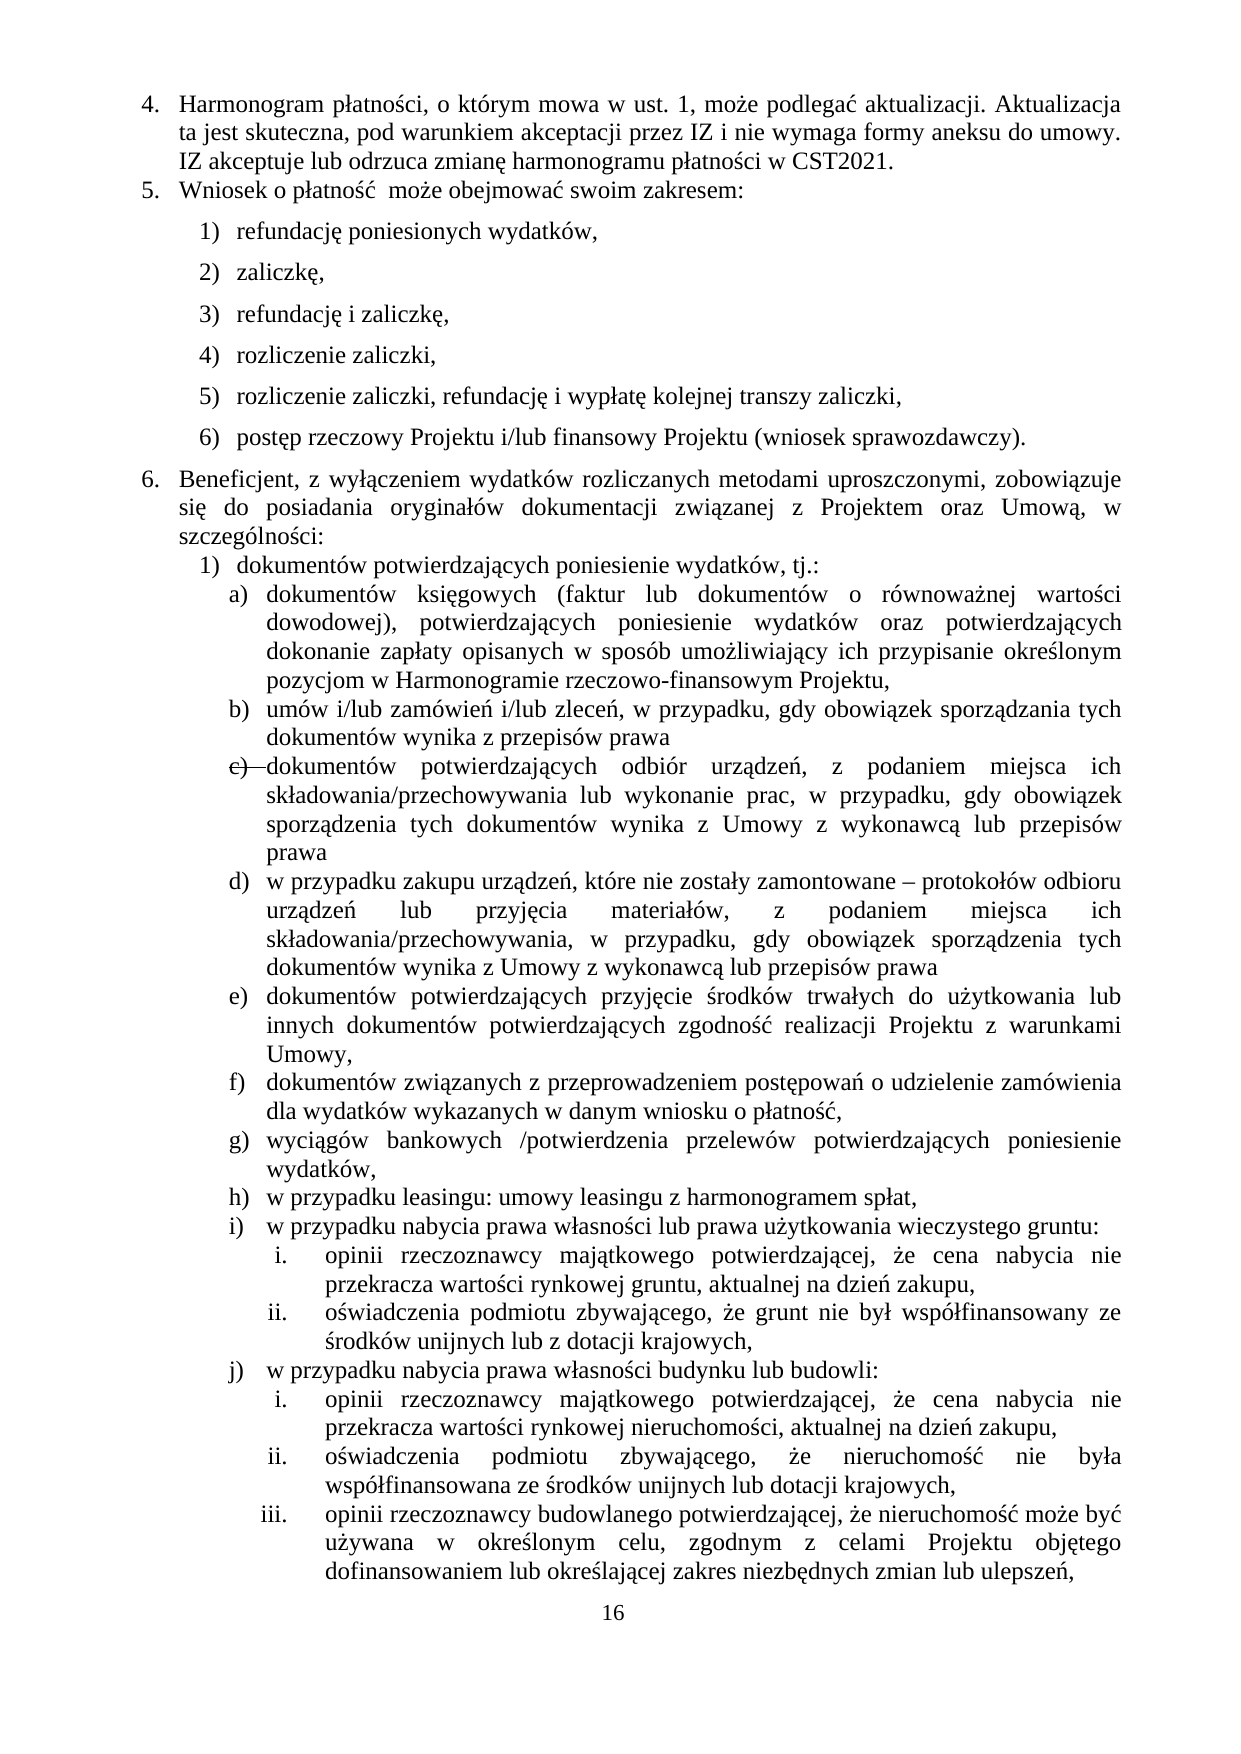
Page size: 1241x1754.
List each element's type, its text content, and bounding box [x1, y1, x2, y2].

list w przypadku leasingu: umowy leasingu z harmonogramem spłat, [228, 1182, 1122, 1211]
list zaliczkę, [199, 257, 1122, 286]
list umów i/lub zamówień i/lub zleceń, w przypadku, gdy obowiązek sporządzania tych dokumentów wynika z przepisów prawa [228, 694, 1122, 751]
list w przypadku nabycia prawa własności lub prawa użytkowania wieczystego gruntu: [228, 1211, 1122, 1240]
list rozliczenie zaliczki, [199, 340, 1122, 369]
list oświadczenia podmiotu zbywającego, że grunt nie był współfinansowany ze środków unijnych lub z dotacji krajowych, [287, 1297, 1122, 1355]
list dokumentów potwierdzających odbiór urządzeń, z podaniem miejsca ich składowania/przechowywania lub wykonanie prac, w przypadku, gdy obowiązek sporządzenia tych dokumentów wynika z Umowy z wykonawcą lub przepisów prawa [228, 751, 1122, 866]
list opinii rzeczoznawcy majątkowego potwierdzającej, że cena nabycia nie przekracza wartości rynkowej gruntu, aktualnej na dzień zakupu, [287, 1240, 1122, 1297]
list dokumentów potwierdzających poniesienie wydatków, tj.: [199, 550, 1122, 579]
list refundację i zaliczkę, [199, 299, 1122, 327]
list rozliczenie zaliczki, refundację i wypłatę kolejnej transzy zaliczki, [199, 381, 1122, 410]
list postęp rzeczowy Projektu i/lub finansowy Projektu (wniosek sprawozdawczy). [199, 422, 1122, 451]
list Harmonogram płatności, o którym mowa w ust. 1, może podlegać aktualizacji. Aktualizacja ta jest skuteczna, pod warunkiem akceptacji przez IZ i nie wymaga formy aneksu do umowy. IZ akceptuje lub odrzuca zmianę harmonogramu płatności w CST2021. [141, 89, 1122, 175]
list dokumentów związanych z przeprowadzeniem postępowań o udzielenie zamówienia dla wydatków wykazanych w danym wniosku o płatność, [228, 1067, 1122, 1125]
list refundację poniesionych wydatków, [199, 216, 1122, 245]
list dokumentów księgowych (faktur lub dokumentów o równoważnej wartości dowodowej), potwierdzających poniesienie wydatków oraz potwierdzających dokonanie zapłaty opisanych w sposób umożliwiający ich przypisanie określonym pozycjom w Harmonogramie rzeczowo-finansowym Projektu, [228, 579, 1122, 694]
list wyciągów bankowych /potwierdzenia przelewów potwierdzających poniesienie wydatków, [228, 1125, 1122, 1182]
list w przypadku zakupu urządzeń, które nie zostały zamontowane – protokołów odbioru urządzeń lub przyjęcia materiałów, z podaniem miejsca ich składowania/przechowywania, w przypadku, gdy obowiązek sporządzenia tych dokumentów wynika z Umowy z wykonawcą lub przepisów prawa [228, 866, 1122, 981]
list Wniosek o płatność może obejmować swoim zakresem: [141, 175, 1122, 204]
list w przypadku nabycia prawa własności budynku lub budowli: [228, 1355, 1122, 1384]
list dokumentów potwierdzających przyjęcie środków trwałych do użytkowania lub innych dokumentów potwierdzających zgodność realizacji Projektu z warunkami Umowy, [228, 981, 1122, 1067]
list opinii rzeczoznawcy majątkowego potwierdzającej, że cena nabycia nie przekracza wartości rynkowej nieruchomości, aktualnej na dzień zakupu, [287, 1384, 1122, 1441]
list Beneficjent, z wyłączeniem wydatków rozliczanych metodami uproszczonymi, zobowiązuje się do posiadania oryginałów dokumentacji związanej z Projektem oraz Umową, w szczególności: [141, 464, 1122, 550]
list oświadczenia podmiotu zbywającego, że nieruchomość nie była współfinansowana ze środków unijnych lub dotacji krajowych, [287, 1441, 1122, 1499]
list opinii rzeczoznawcy budowlanego potwierdzającej, że nieruchomość może być używana w określonym celu, zgodnym z celami Projektu objętego dofinansowaniem lub określającej zakres niezbędnych zmian lub ulepszeń, [287, 1499, 1122, 1585]
